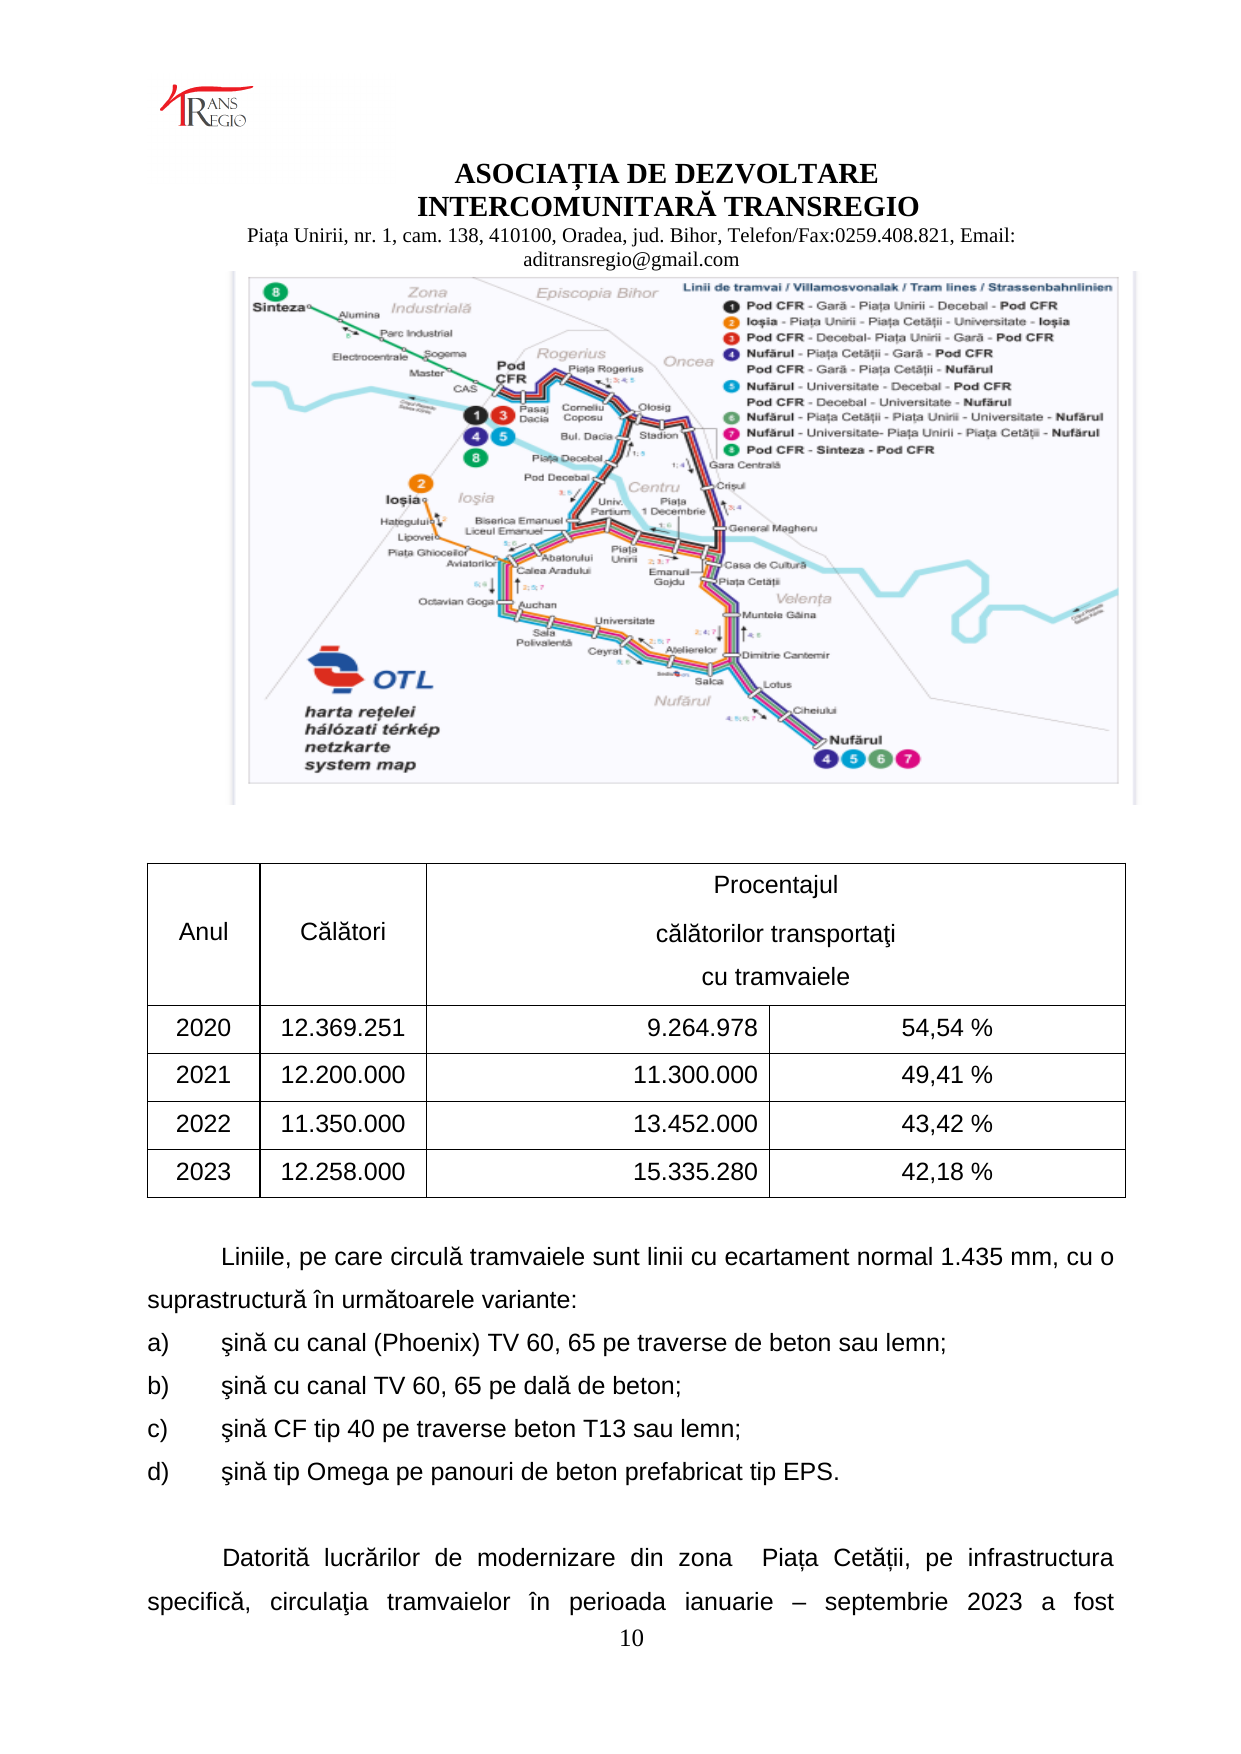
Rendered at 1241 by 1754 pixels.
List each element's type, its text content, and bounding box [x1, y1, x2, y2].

table_cell 2020 [148, 1006, 259, 1053]
text d) şină tip Omega pe panouri de beton prefabricat tip EPS. [147, 1457, 1116, 1486]
table_cell 12.258.000 [261, 1150, 426, 1197]
table_cell 11.350.000 [261, 1102, 426, 1149]
table_cell 9.264.978 [427, 1006, 769, 1053]
table_cell 43,42 % [770, 1102, 1125, 1149]
text b) şină cu canal TV 60, 65 pe dală de beton; [147, 1371, 1116, 1399]
text a) şină cu canal (Phoenix) TV 60, 65 pe traverse de beton sau lemn; [147, 1328, 1116, 1356]
table_cell 15.335.280 [427, 1150, 769, 1197]
table_cell 12.200.000 [261, 1054, 426, 1101]
table_cell 2022 [148, 1102, 259, 1149]
picture [147, 73, 396, 184]
table_cell 2023 [148, 1150, 259, 1197]
table_cell 13.452.000 [427, 1102, 769, 1149]
table_cell 2021 [148, 1054, 259, 1101]
table_cell 42,18 % [770, 1150, 1125, 1197]
text c) şină CF tip 40 pe traverse beton T13 sau lemn; [147, 1414, 1116, 1443]
table_cell 49,41 % [770, 1054, 1125, 1101]
table_cell 12.369.251 [261, 1006, 426, 1053]
text Liniile, pe care circulă tramvaiele sunt linii cu ecartament normal 1.435 mm, cu o suprastructură în următoarele variante: [147, 1241, 1116, 1313]
table_cell 11.300.000 [427, 1054, 769, 1101]
picture [220, 271, 1159, 805]
table_cell 54,54 % [770, 1006, 1125, 1053]
table_header Călători [261, 864, 426, 1005]
table_header Procentajul călătorilor transportaţi cu tramvaiele [427, 864, 1125, 1005]
table_header Anul [148, 864, 259, 1005]
